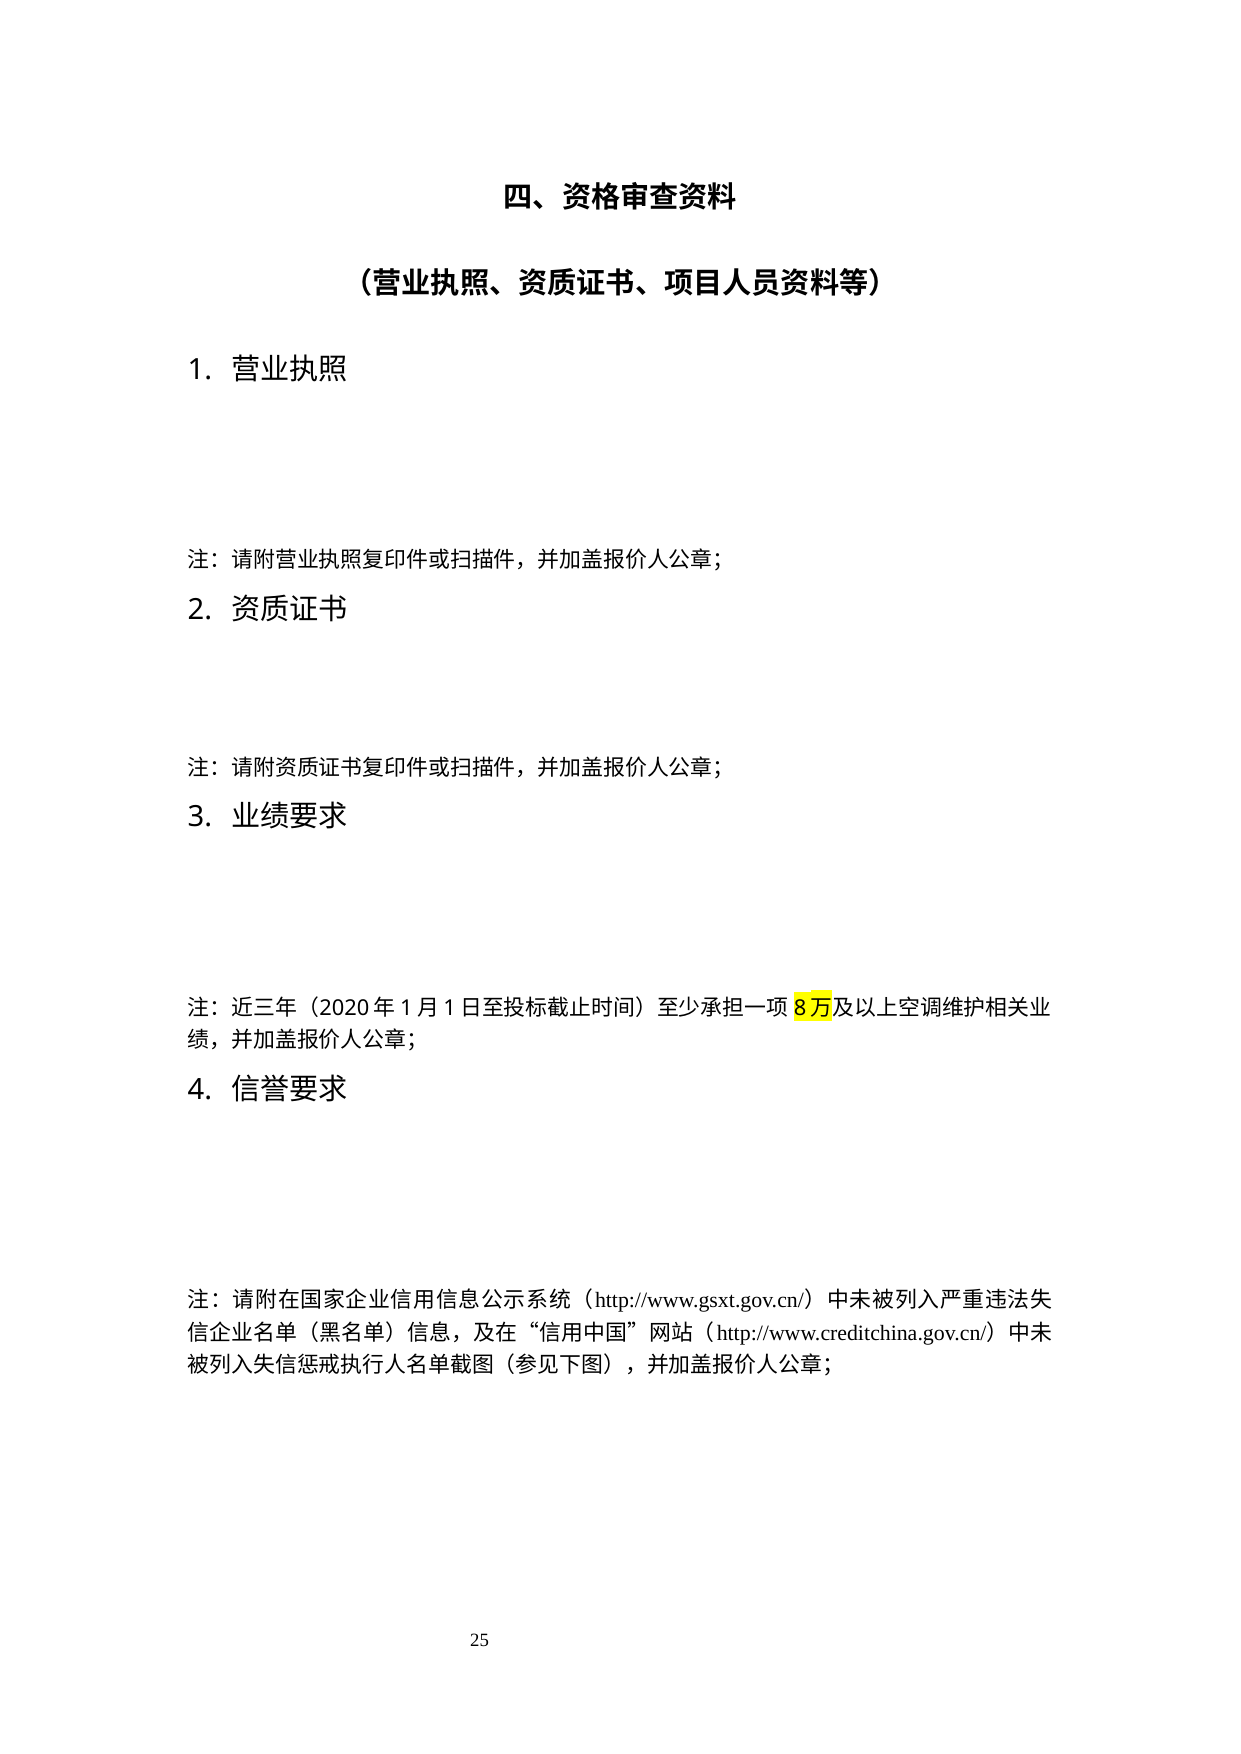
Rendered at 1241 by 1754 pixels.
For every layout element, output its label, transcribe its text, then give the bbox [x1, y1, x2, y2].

text 注：请附在国家企业信用信息公示系统（http://www.gsxt.gov.cn/）中未被列入严重违法失信企业名单（黑名单）信息，及在“信用中国”网站（http://www.creditchina.gov.cn/）中未被列入失信惩戒执行人名单截图（参见下图），并加盖报价人公章； [187, 1282, 1053, 1379]
list 资质证书 [187, 574, 1053, 639]
text 注：近三年（2020年1月1日至投标截止时间）至少承担一项8万及以上空调维护相关业绩，并加盖报价人公章； [187, 989, 1053, 1054]
text 注：请附资质证书复印件或扫描件，并加盖报价人公章； [187, 749, 1053, 782]
subtitle （营业执照、资质证书、项目人员资料等） [187, 248, 1053, 313]
subtitle 四、资格审查资料 [187, 162, 1053, 227]
text 注：请附营业执照复印件或扫描件，并加盖报价人公章； [187, 542, 1053, 574]
list 信誉要求 [187, 1054, 1053, 1119]
list 营业执照 [187, 334, 1053, 399]
list 业绩要求 [187, 782, 1053, 847]
